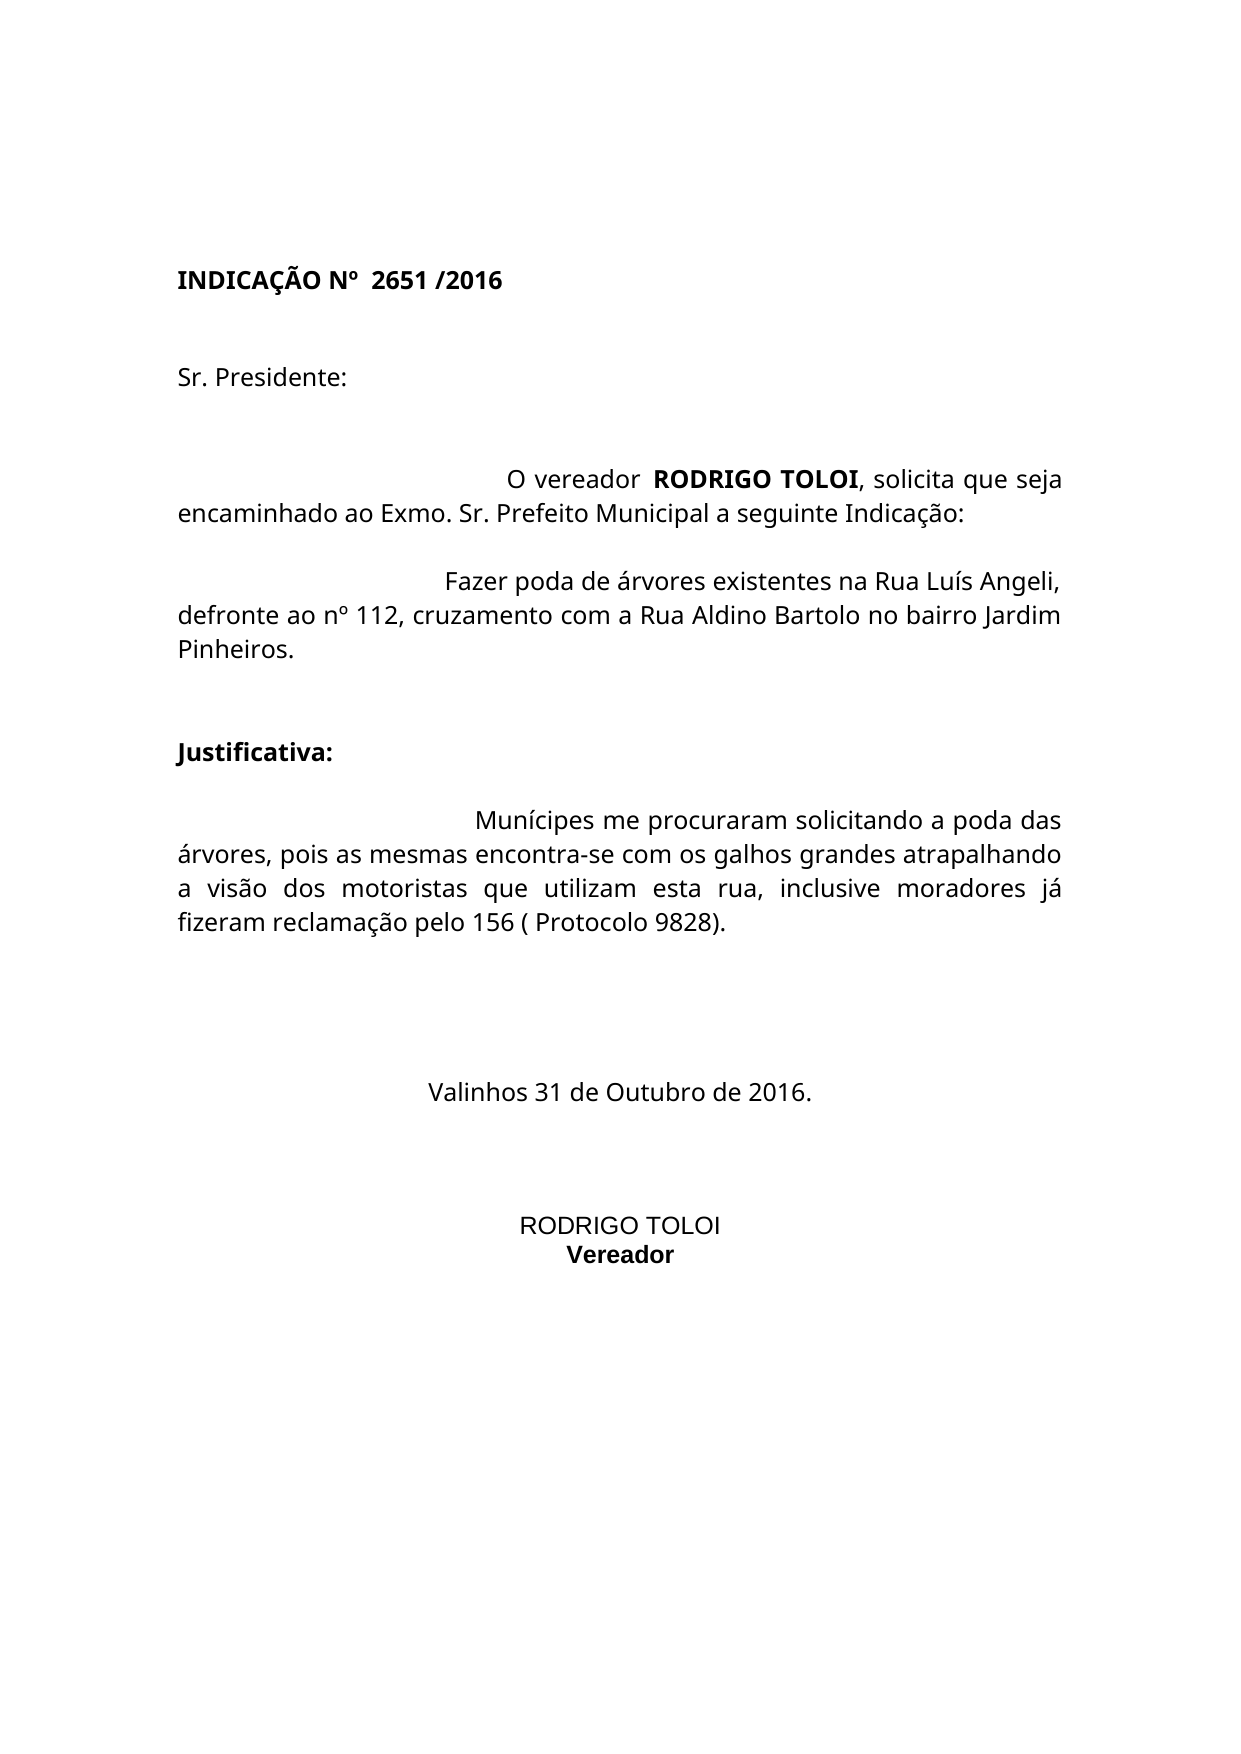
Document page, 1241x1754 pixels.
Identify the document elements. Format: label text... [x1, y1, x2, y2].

text Munícipes me procuraram solicitando a poda das árvores, pois as mesmas encontra-se com os galhos grandes atrapalhando a visão dos motoristas que utilizam esta rua, inclusive moradores já fizeram reclamação pelo 156 ( Protocolo 9828). [177, 802, 1063, 938]
subtitle INDICAÇÃO Nº 2651 /2016 [177, 263, 1063, 297]
text Sr. Presidente: [177, 359, 1063, 393]
text RODRIGO TOLOI [177, 1211, 1063, 1240]
text Fazer poda de árvores existentes na Rua Luís Angeli, defronte ao nº 112, cruzamento com a Rua Aldino Bartolo no bairro Jardim Pinheiros. [177, 564, 1063, 666]
text Valinhos 31 de Outubro de 2016. [177, 1075, 1063, 1109]
text O vereador RODRIGO TOLOI, solicita que seja encaminhado ao Exmo. Sr. Prefeito Municipal a seguinte Indicação: [177, 462, 1063, 530]
text Justificativa: [177, 734, 1063, 768]
text Vereador [177, 1240, 1063, 1268]
